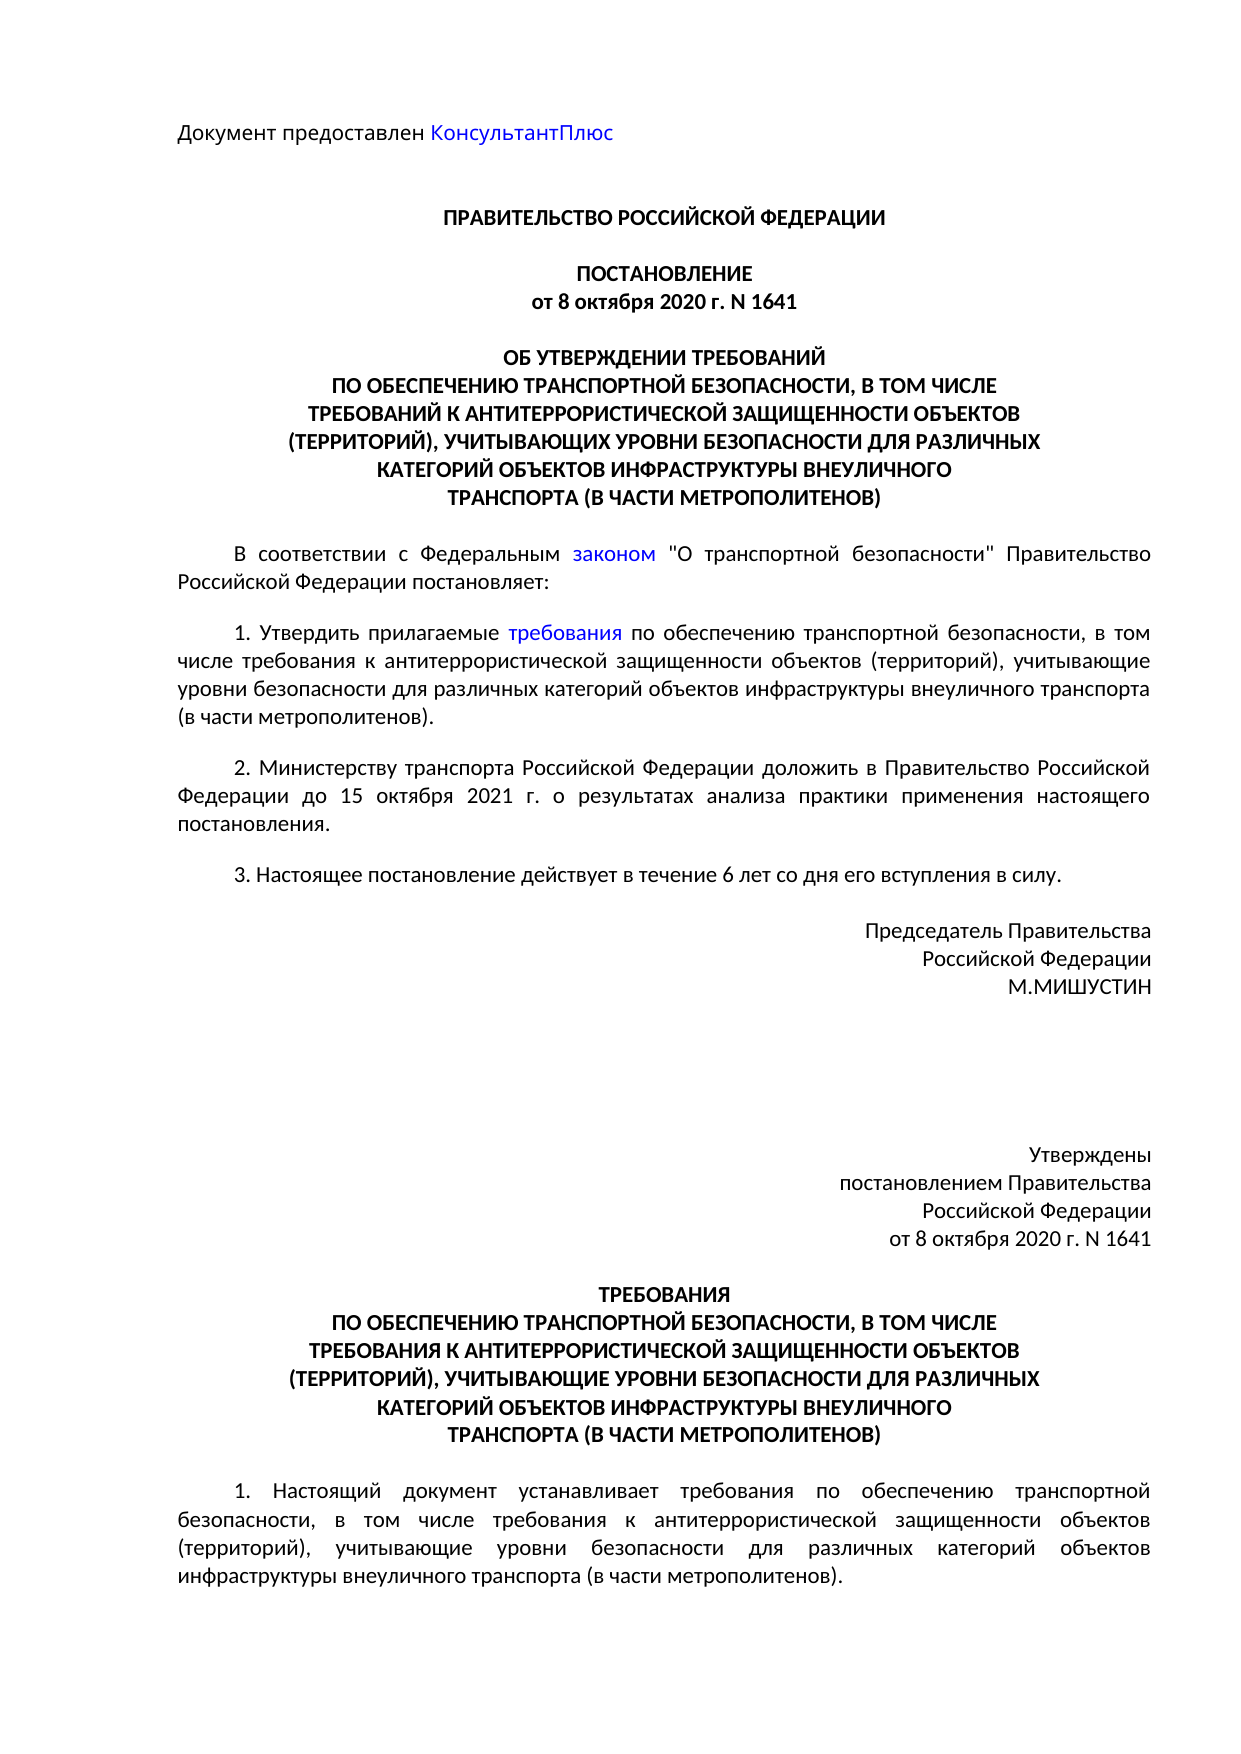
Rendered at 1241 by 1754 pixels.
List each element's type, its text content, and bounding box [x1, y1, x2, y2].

title ТРЕБОВАНИЙ К АНТИТЕРРОРИСТИЧЕСКОЙ ЗАЩИЩЕННОСТИ ОБЪЕКТОВ [177, 399, 1152, 427]
text В соответствии с Федеральным законом "О транспортной безопасности" Правительство Российской Федерации постановляет: [177, 539, 1152, 595]
title (ТЕРРИТОРИЙ), УЧИТЫВАЮЩИЕ УРОВНИ БЕЗОПАСНОСТИ ДЛЯ РАЗЛИЧНЫХ [177, 1364, 1152, 1393]
title КАТЕГОРИЙ ОБЪЕКТОВ ИНФРАСТРУКТУРЫ ВНЕУЛИЧНОГО [177, 455, 1152, 483]
text Председатель Правительства [177, 916, 1152, 944]
title ТРЕБОВАНИЯ [177, 1281, 1152, 1308]
title ПОСТАНОВЛЕНИЕ [177, 259, 1152, 287]
title ТРАНСПОРТА (В ЧАСТИ МЕТРОПОЛИТЕНОВ) [177, 1421, 1152, 1449]
title ПО ОБЕСПЕЧЕНИЮ ТРАНСПОРТНОЙ БЕЗОПАСНОСТИ, В ТОМ ЧИСЛЕ [177, 371, 1152, 399]
text постановлением Правительства [177, 1168, 1152, 1196]
text М.МИШУСТИН [177, 972, 1152, 1000]
title ОБ УТВЕРЖДЕНИИ ТРЕБОВАНИЙ [177, 343, 1152, 371]
title ПРАВИТЕЛЬСТВО РОССИЙСКОЙ ФЕДЕРАЦИИ [177, 203, 1152, 231]
text 1. Настоящий документ устанавливает требования по обеспечению транспортной безопасности, в том числе требования к антитеррористической защищенности объектов (территорий), учитывающие уровни безопасности для различных категорий объектов инфраструктуры внеуличного транспорта (в части метрополитенов). [177, 1477, 1152, 1589]
title КАТЕГОРИЙ ОБЪЕКТОВ ИНФРАСТРУКТУРЫ ВНЕУЛИЧНОГО [177, 1393, 1152, 1421]
text Утверждены [177, 1140, 1152, 1168]
text 3. Настоящее постановление действует в течение 6 лет со дня его вступления в силу. [177, 860, 1152, 888]
text Российской Федерации [177, 1196, 1152, 1224]
text 2. Министерству транспорта Российской Федерации доложить в Правительство Российской Федерации до 15 октября 2021 г. о результатах анализа практики применения настоящего постановления. [177, 753, 1152, 837]
title ПО ОБЕСПЕЧЕНИЮ ТРАНСПОРТНОЙ БЕЗОПАСНОСТИ, В ТОМ ЧИСЛЕ [177, 1308, 1152, 1337]
text от 8 октября 2020 г. N 1641 [177, 1224, 1152, 1252]
text Российской Федерации [177, 944, 1152, 972]
title ТРЕБОВАНИЯ К АНТИТЕРРОРИСТИЧЕСКОЙ ЗАЩИЩЕННОСТИ ОБЪЕКТОВ [177, 1337, 1152, 1364]
title (ТЕРРИТОРИЙ), УЧИТЫВАЮЩИХ УРОВНИ БЕЗОПАСНОСТИ ДЛЯ РАЗЛИЧНЫХ [177, 427, 1152, 455]
title Документ предоставлен КонсультантПлюс [177, 118, 1152, 175]
text 1. Утвердить прилагаемые требования по обеспечению транспортной безопасности, в том числе требования к антитеррористической защищенности объектов (территорий), учитывающие уровни безопасности для различных категорий объектов инфраструктуры внеуличного транспорта (в части метрополитенов). [177, 618, 1152, 730]
title ТРАНСПОРТА (В ЧАСТИ МЕТРОПОЛИТЕНОВ) [177, 483, 1152, 511]
title от 8 октября 2020 г. N 1641 [177, 287, 1152, 315]
